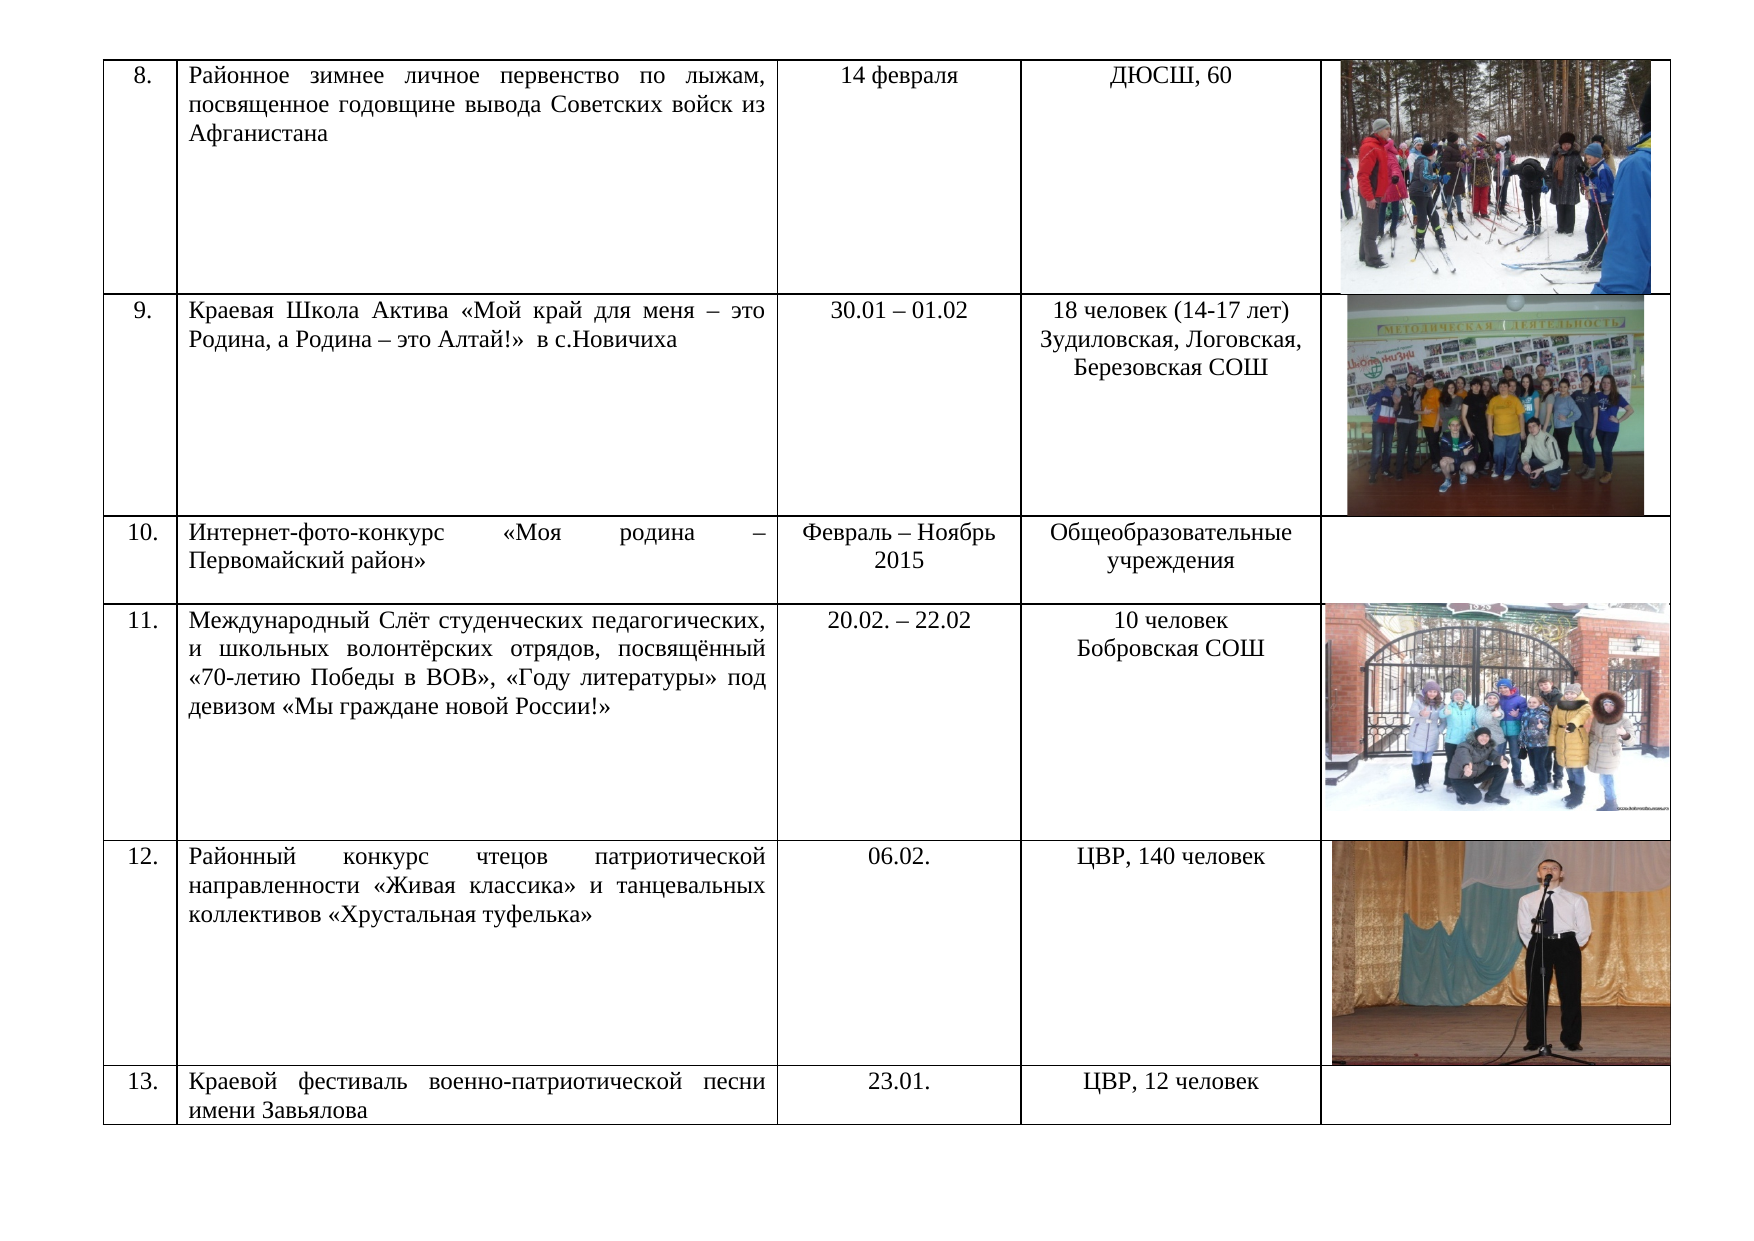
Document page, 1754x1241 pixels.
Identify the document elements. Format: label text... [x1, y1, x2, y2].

table_cell [1322, 841, 1332, 1065]
table_cell [1322, 295, 1347, 515]
table_cell 8. [104, 61, 176, 293]
table_cell 12. [104, 841, 176, 1065]
table_cell ЦВР, 12 человек [1022, 1066, 1320, 1124]
table_cell [1322, 517, 1670, 603]
table_cell Краевая Школа Актива «Мой край для меня – это Родина, а Родина – это Алтай!» в с.Новичиха [178, 295, 777, 515]
table_cell Февраль – Ноябрь 2015 [778, 517, 1020, 603]
table_cell Международный Слёт студенческих педагогических, и школьных волонтёрских отрядов, посвящённый «70-летию Победы в ВОВ», «Году литературы» под девизом «Мы граждане новой России!» [178, 605, 777, 840]
table_cell 23.01. [778, 1066, 1020, 1124]
table_cell Общеобразовательные учреждения [1022, 517, 1320, 603]
table_cell ЦВР, 140 человек [1022, 841, 1320, 1065]
table_cell 14 февраля [778, 61, 1020, 293]
picture [1332, 841, 1671, 1065]
table_cell Краевой фестиваль военно-патриотической песни имени Завьялова [178, 1066, 777, 1124]
table_cell 11. [104, 605, 176, 840]
picture [1325, 603, 1670, 811]
table_cell [1651, 61, 1670, 293]
table_cell 20.02. – 22.02 [778, 605, 1020, 840]
table_cell 9. [104, 295, 176, 515]
table_cell 10 человек Бобровская СОШ [1022, 605, 1320, 840]
table_cell 06.02. [778, 841, 1020, 1065]
table_cell [1322, 61, 1340, 293]
table_cell [1322, 1066, 1670, 1124]
table_cell ДЮСШ, 60 [1022, 61, 1320, 293]
picture [1340, 60, 1651, 294]
table_cell 13. [104, 1066, 176, 1124]
table_cell Интернет-фото-конкурс «Моя родина – Первомайский район» [178, 517, 777, 603]
table_cell 10. [104, 517, 176, 603]
table_cell [1322, 605, 1670, 840]
table_cell 30.01 – 01.02 [778, 295, 1020, 515]
table_cell 18 человек (14-17 лет) Зудиловская, Логовская, Березовская СОШ [1022, 295, 1320, 515]
table_cell Районное зимнее личное первенство по лыжам, посвященное годовщине вывода Советских войск из Афганистана [178, 61, 777, 293]
table_cell [1645, 295, 1670, 515]
table_cell Районный конкурс чтецов патриотической направленности «Живая классика» и танцевальных коллективов «Хрустальная туфелька» [178, 841, 777, 1065]
picture [1347, 295, 1645, 516]
